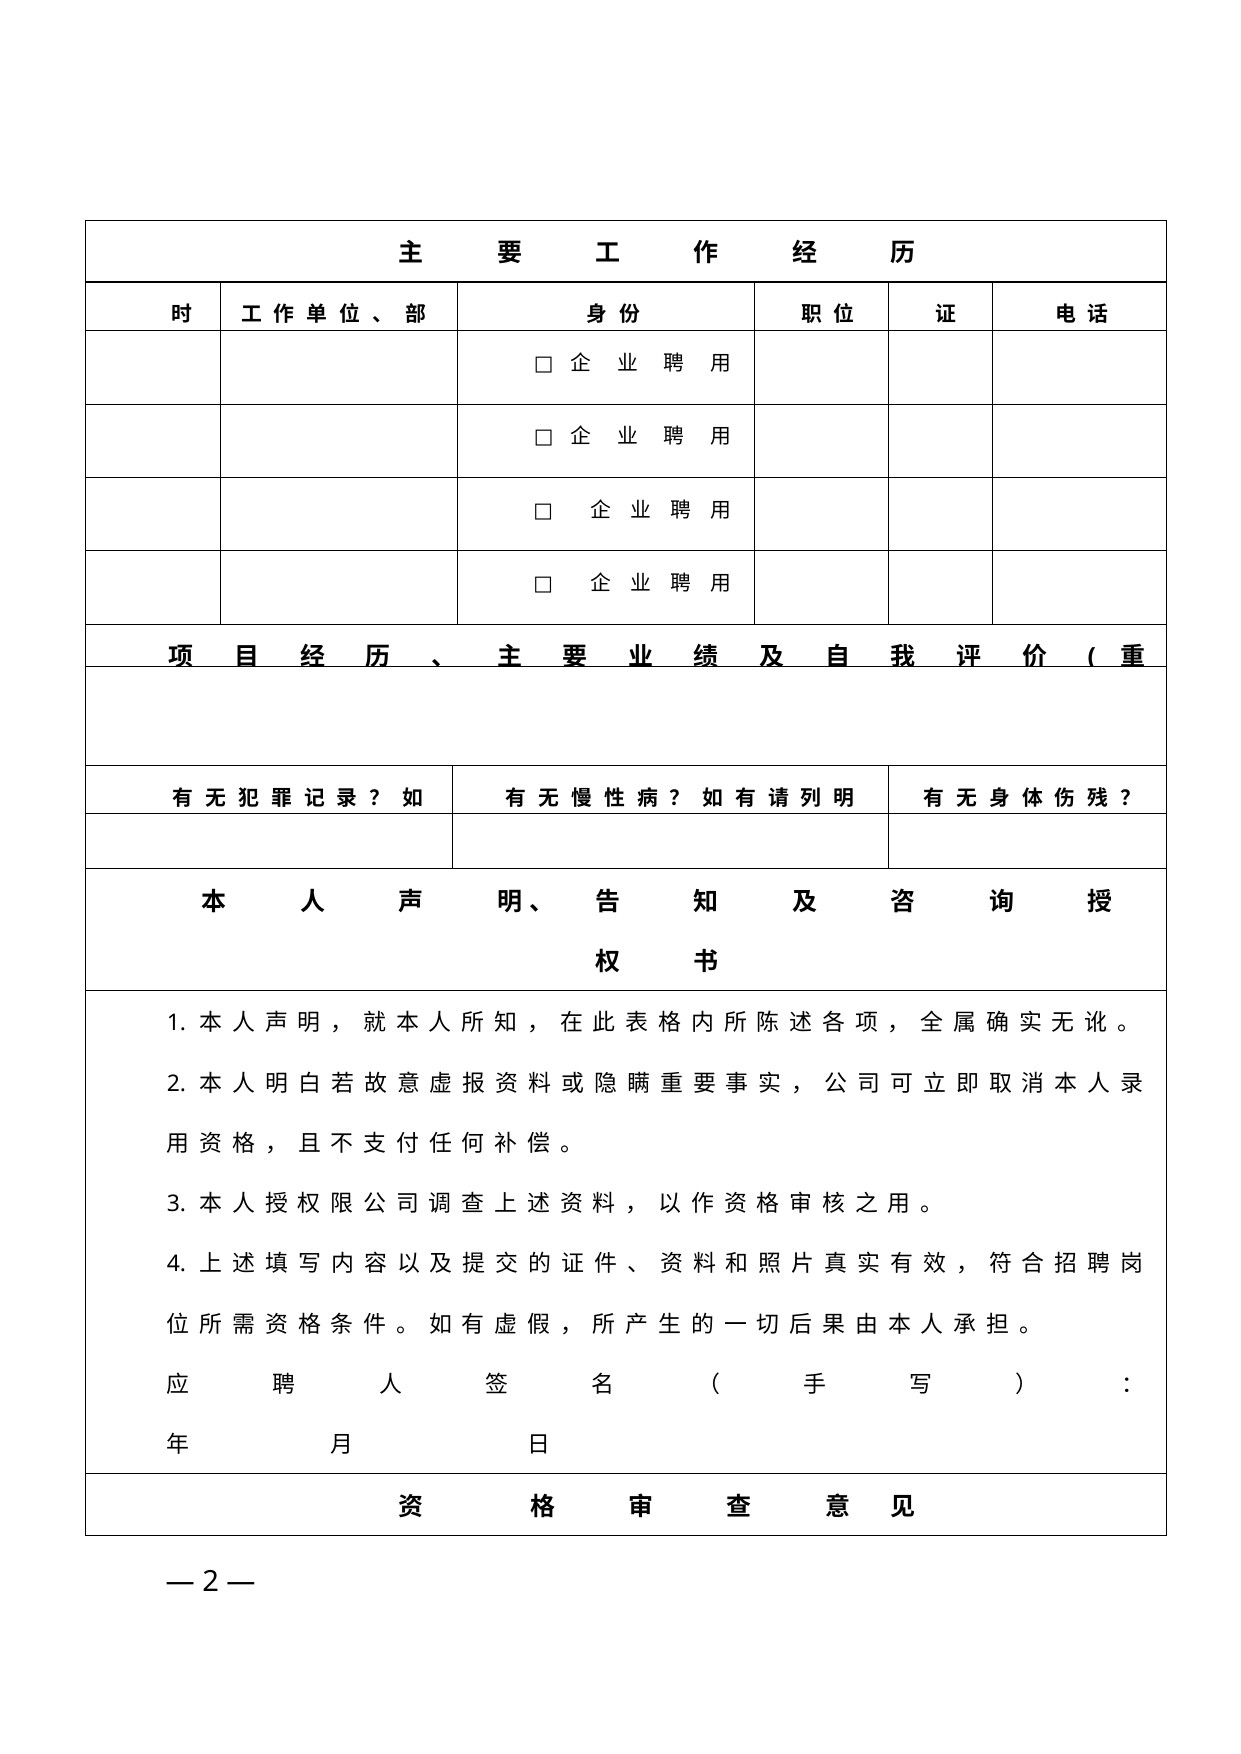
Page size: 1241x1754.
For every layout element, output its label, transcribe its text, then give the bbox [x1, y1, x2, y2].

table_cell □企业聘用 劳务派遣 [458, 331, 754, 403]
table_cell 本 人 声 明、 告 知 及 咨 询 授 权 书 [86, 869, 1166, 989]
table_cell 工作单位、部门 [221, 283, 457, 330]
table_cell [86, 667, 1166, 765]
table_cell [889, 551, 992, 624]
table_cell [993, 551, 1166, 624]
table_cell [889, 478, 992, 550]
table_cell [993, 478, 1166, 550]
table_cell [755, 551, 888, 624]
table_cell 有无慢性病？如有请列明 [453, 766, 888, 813]
table_cell 资 格 审 查 意 见 [86, 1474, 1166, 1534]
table_cell [86, 551, 220, 624]
table_cell 1. 本人声明，就本人所知，在此表格内所陈述各项，全属确实无讹。 2. 本人明白若故意虚报资料或隐瞒重要事实，公司可立即取消本人录用资格，且不支付任何补偿。 3. 本人授权限公司调查上述资料，以作资格审核之用。 4.上述填写内容以及提交的证件、资料和照片真实有效，符合招聘岗位所需资格条件。如有虚假，所产生的一切后果由本人承担。 应聘人签名（手写）： 年 月 日 [86, 991, 1166, 1473]
table_cell [755, 405, 888, 477]
table_cell 身份 [458, 283, 754, 330]
table_cell 时间 [86, 283, 220, 330]
table_cell [755, 331, 888, 403]
table_cell [889, 405, 992, 477]
table_cell [993, 331, 1166, 403]
table_cell 有无犯罪记录？如有请列明 [86, 766, 452, 813]
table_cell [86, 814, 452, 868]
table_cell [221, 478, 457, 550]
table_cell 电话 [993, 283, 1166, 330]
table_cell [755, 478, 888, 550]
table_cell [86, 405, 220, 477]
table_cell □企业聘用 □劳务派遣 [458, 478, 754, 550]
table_cell 项 目 经 历 、 主 要 业 绩 及 自 我 评 价 ( 重 要 ） [86, 625, 1166, 666]
table_cell [889, 814, 1166, 868]
table_cell 有无身体伤残？如有请列明 [889, 766, 1166, 813]
table_cell [86, 478, 220, 550]
table_cell 证明人 [889, 283, 992, 330]
table_cell [221, 331, 457, 403]
table_cell 主 要 工 作 经 历 [86, 221, 1166, 281]
table_cell [86, 331, 220, 403]
table_cell [453, 814, 888, 868]
table_cell [889, 331, 992, 403]
table_cell □企业聘用 □劳务派遣 [458, 551, 754, 624]
table_cell [221, 551, 457, 624]
table_cell 职位 [755, 283, 888, 330]
table_cell □企业聘用 □劳务派遣 [458, 405, 754, 477]
table_cell [221, 405, 457, 477]
table_cell [993, 405, 1166, 477]
